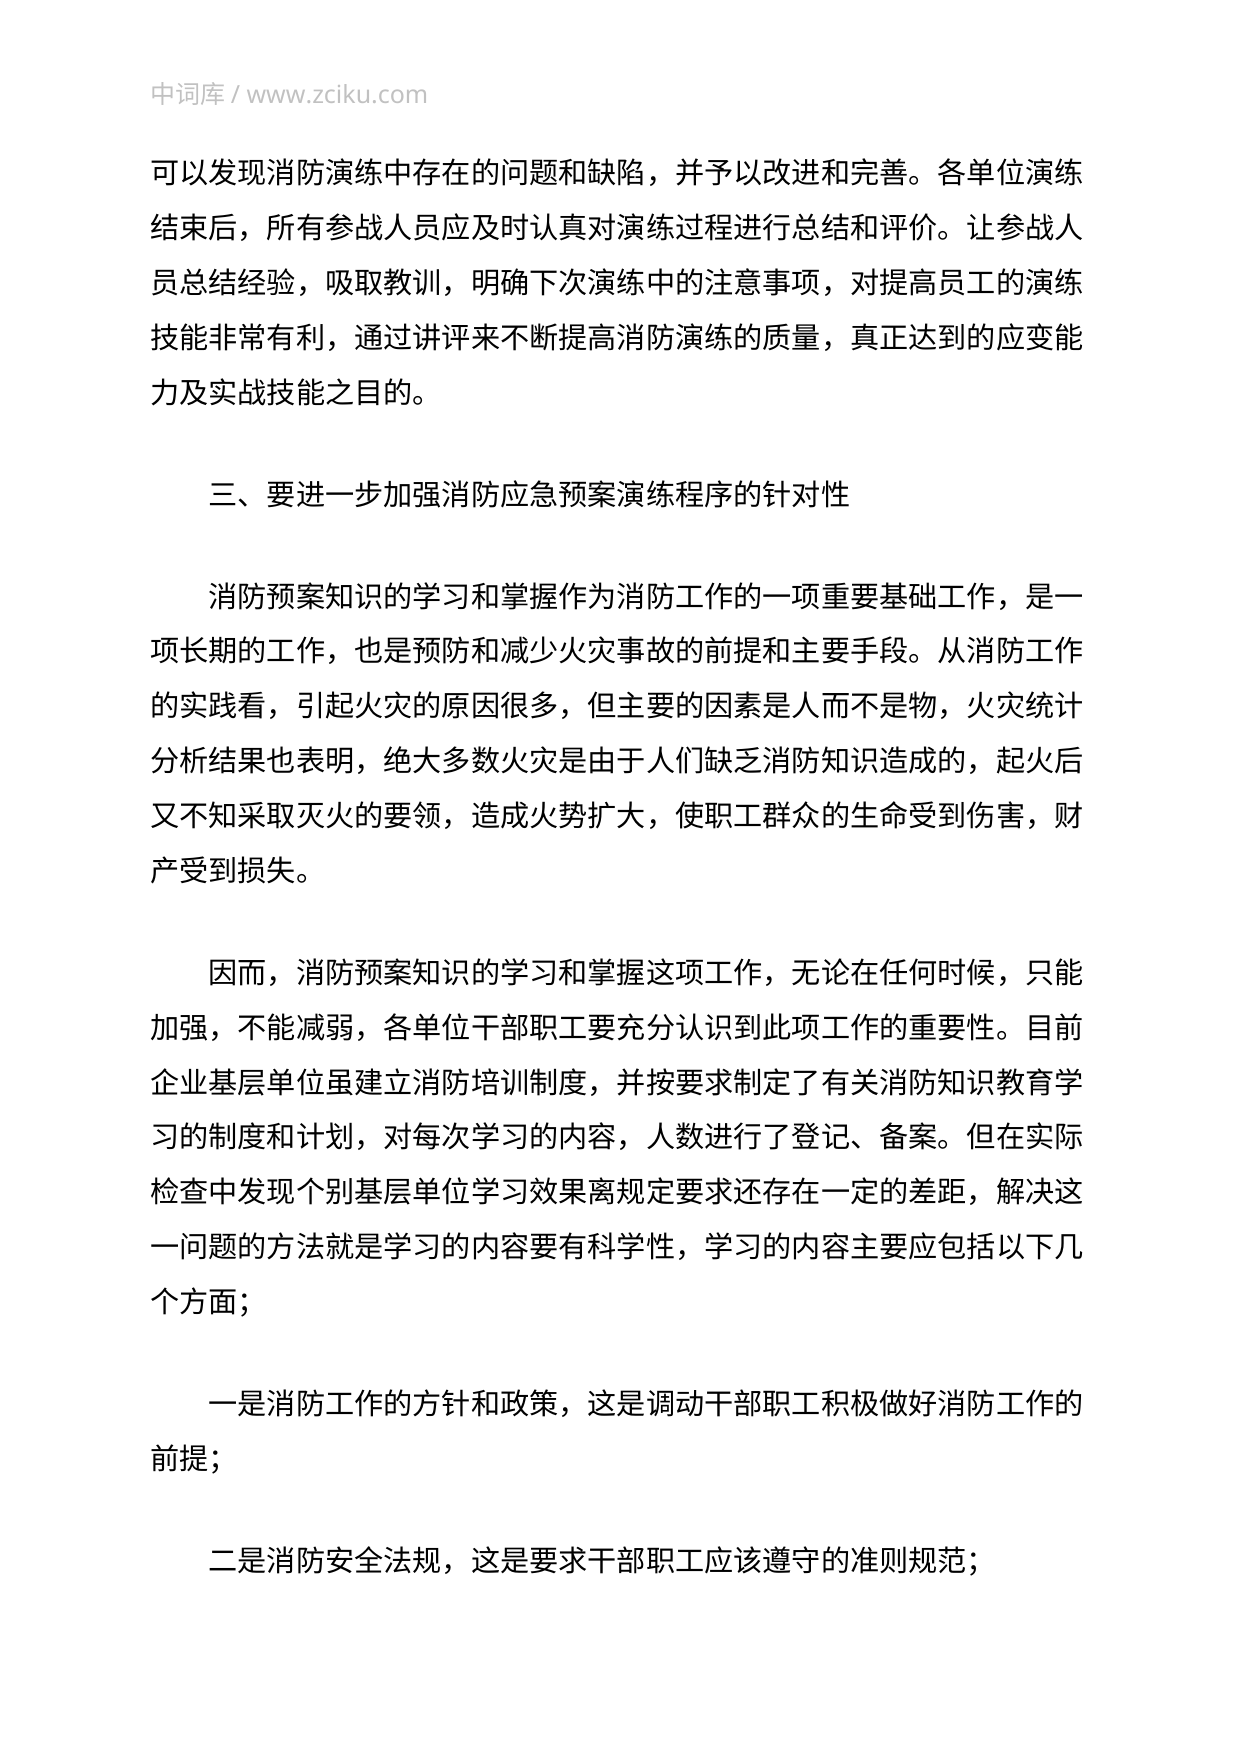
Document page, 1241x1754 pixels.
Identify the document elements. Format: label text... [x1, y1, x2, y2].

text 二是消防安全法规，这是要求干部职工应该遵守的准则规范； [150, 1537, 1090, 1579]
text 一是消防工作的方针和政策，这是调动干部职工积极做好消防工作的前提； [150, 1381, 1090, 1478]
text 因而，消防预案知识的学习和掌握这项工作，无论在任何时候，只能加强，不能减弱，各单位干部职工要充分认识到此项工作的重要性。目前企业基层单位虽建立消防培训制度，并按要求制定了有关消防知识教育学习的制度和计划，对每次学习的内容，人数进行了登记、备案。但在实际检查中发现个别基层单位学习效果离规定要求还存在一定的差距，解决这一问题的方法就是学习的内容要有科学性，学习的内容主要应包括以下几个方面； [150, 949, 1090, 1321]
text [150, 150, 1090, 412]
text 消防预案知识的学习和掌握作为消防工作的一项重要基础工作，是一项长期的工作，也是预防和减少火灾事故的前提和主要手段。从消防工作的实践看，引起火灾的原因很多，但主要的因素是人而不是物，火灾统计分析结果也表明，绝大多数火灾是由于人们缺乏消防知识造成的，起火后又不知采取灭火的要领，造成火势扩大，使职工群众的生命受到伤害，财产受到损失。 [150, 573, 1090, 890]
text 三、要进一步加强消防应急预案演练程序的针对性 [150, 471, 1090, 514]
